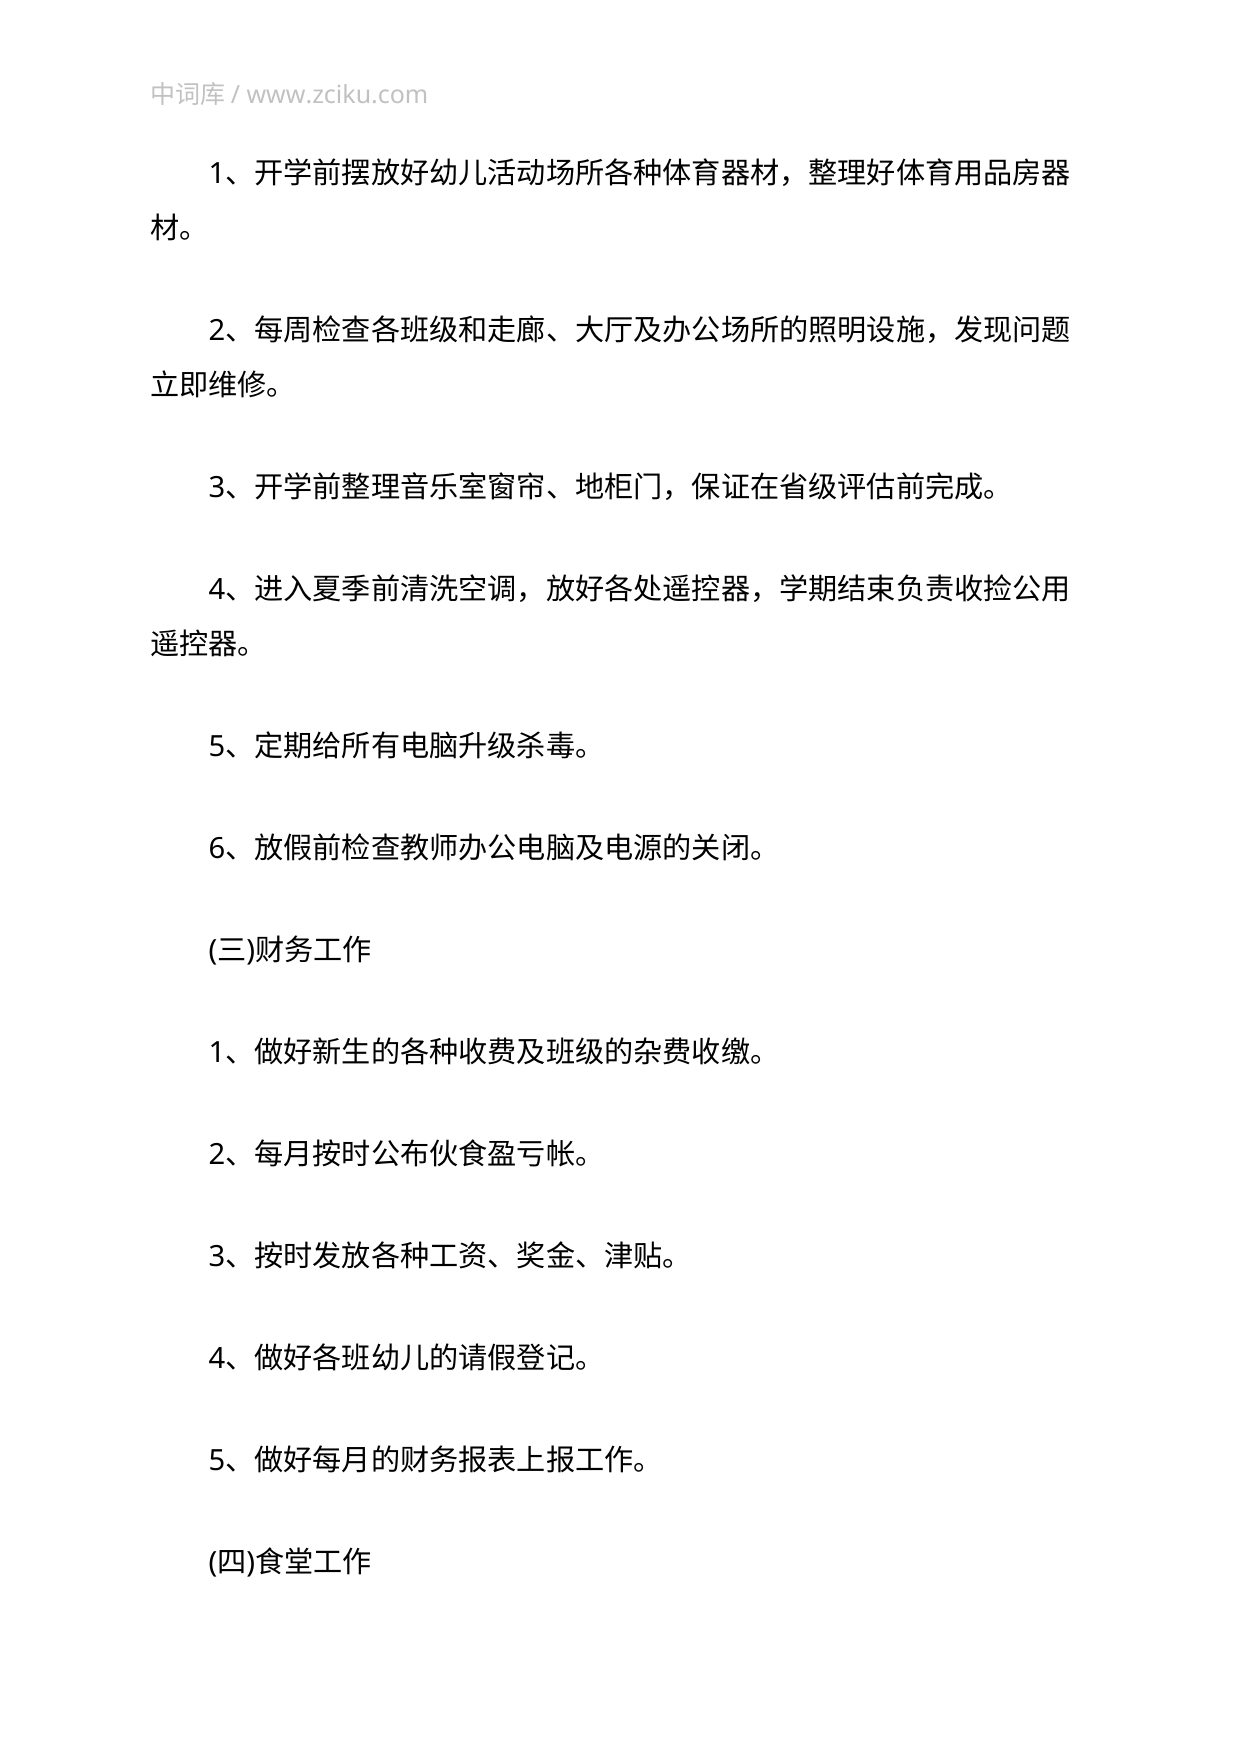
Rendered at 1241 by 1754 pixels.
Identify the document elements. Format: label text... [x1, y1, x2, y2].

text 4、做好各班幼儿的请假登记。 [150, 1334, 1090, 1377]
text 1、开学前摆放好幼儿活动场所各种体育器材，整理好体育用品房器材。 [150, 150, 1090, 247]
text 5、做好每月的财务报表上报工作。 [150, 1436, 1090, 1478]
text (四)食堂工作 [150, 1538, 1090, 1581]
text 6、放假前检查教师办公电脑及电源的关闭。 [150, 824, 1090, 867]
text 3、按时发放各种工资、奖金、津贴。 [150, 1232, 1090, 1274]
text 2、每月按时公布伙食盈亏帐。 [150, 1130, 1090, 1173]
text 2、每周检查各班级和走廊、大厅及办公场所的照明设施，发现问题立即维修。 [150, 307, 1090, 404]
text 5、定期给所有电脑升级杀毒。 [150, 722, 1090, 765]
text 1、做好新生的各种收费及班级的杂费收缴。 [150, 1028, 1090, 1071]
text 4、进入夏季前清洗空调，放好各处遥控器，学期结束负责收捡公用遥控器。 [150, 566, 1090, 663]
text 3、开学前整理音乐室窗帘、地柜门，保证在省级评估前完成。 [150, 463, 1090, 506]
text (三)财务工作 [150, 926, 1090, 969]
